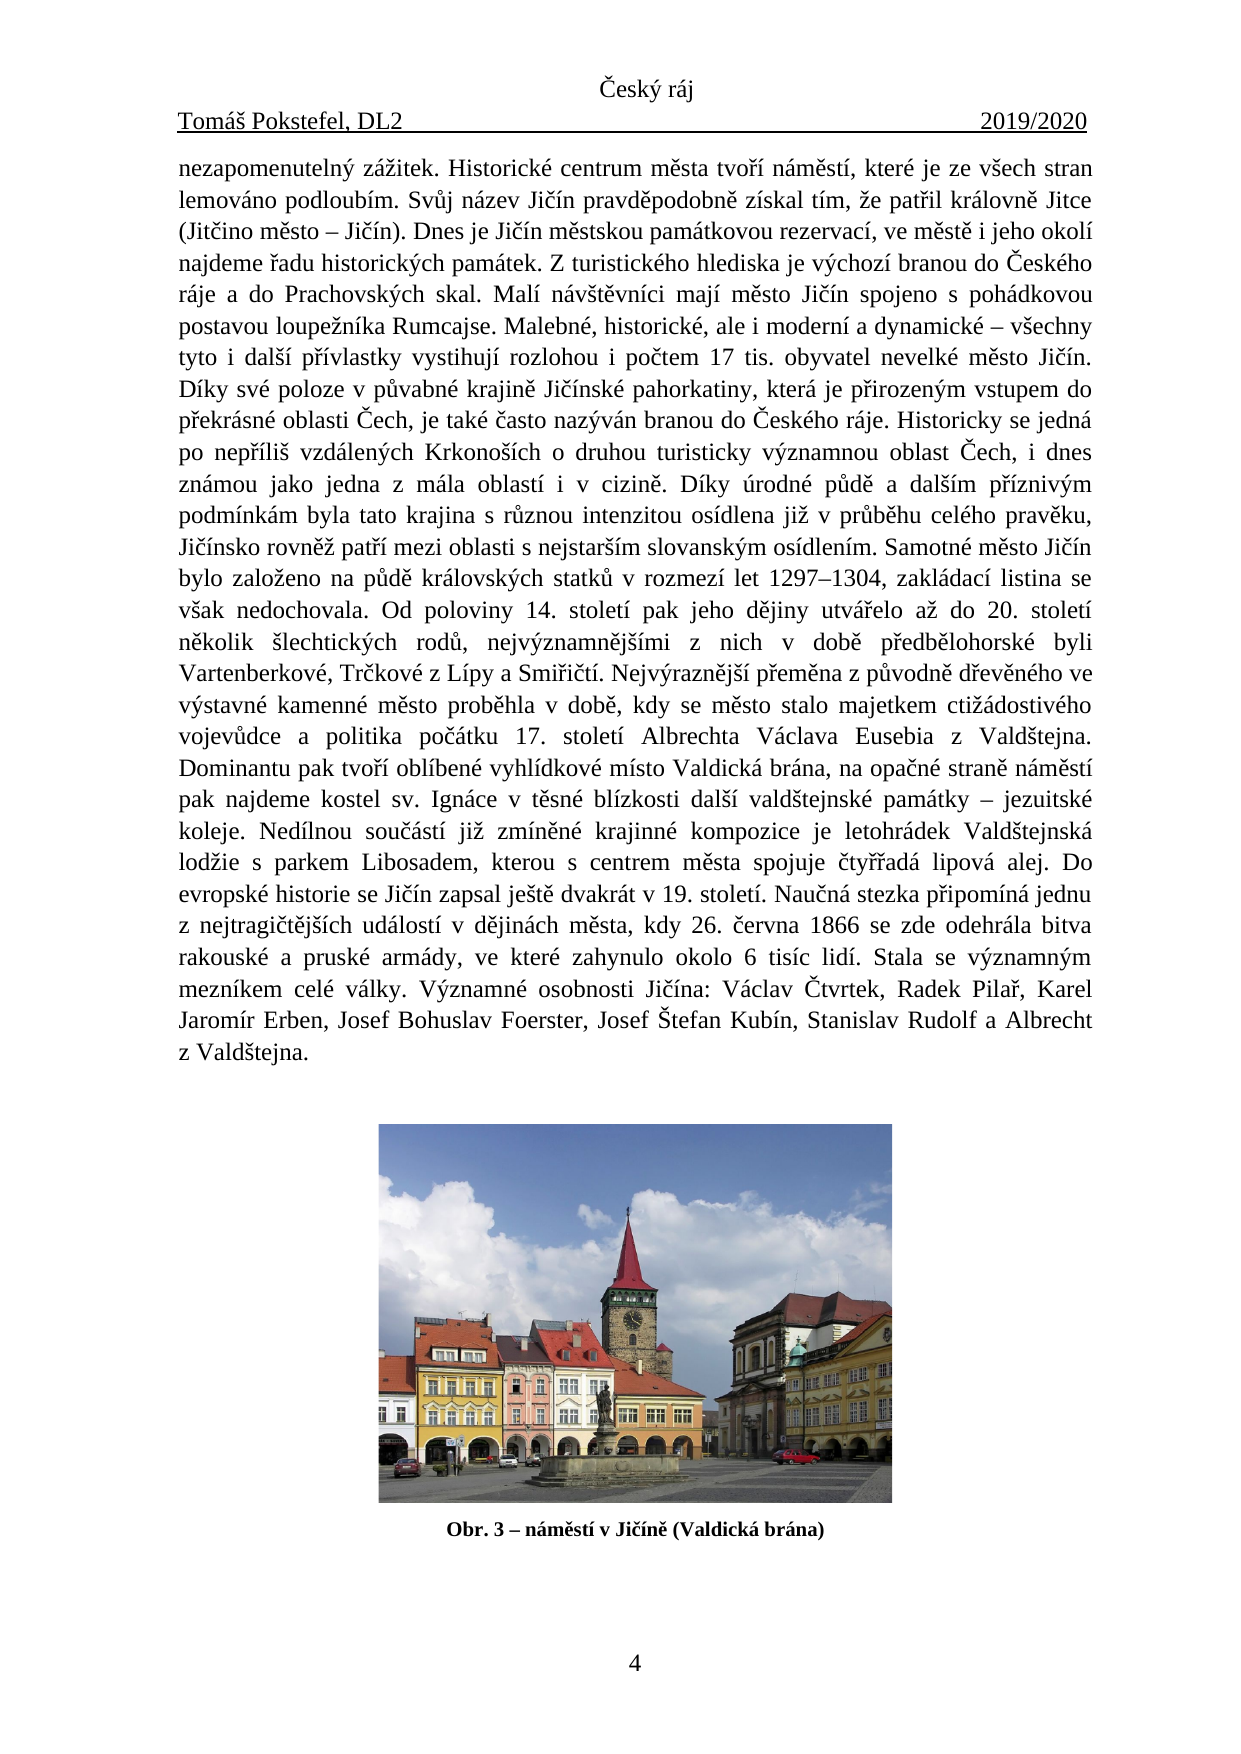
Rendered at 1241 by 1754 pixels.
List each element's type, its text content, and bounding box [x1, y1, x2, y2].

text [177, 153, 1093, 1066]
picture [378, 1124, 893, 1503]
text Obr. 3 – náměstí v Jičíně (Valdická brána) [177, 1517, 1093, 1541]
